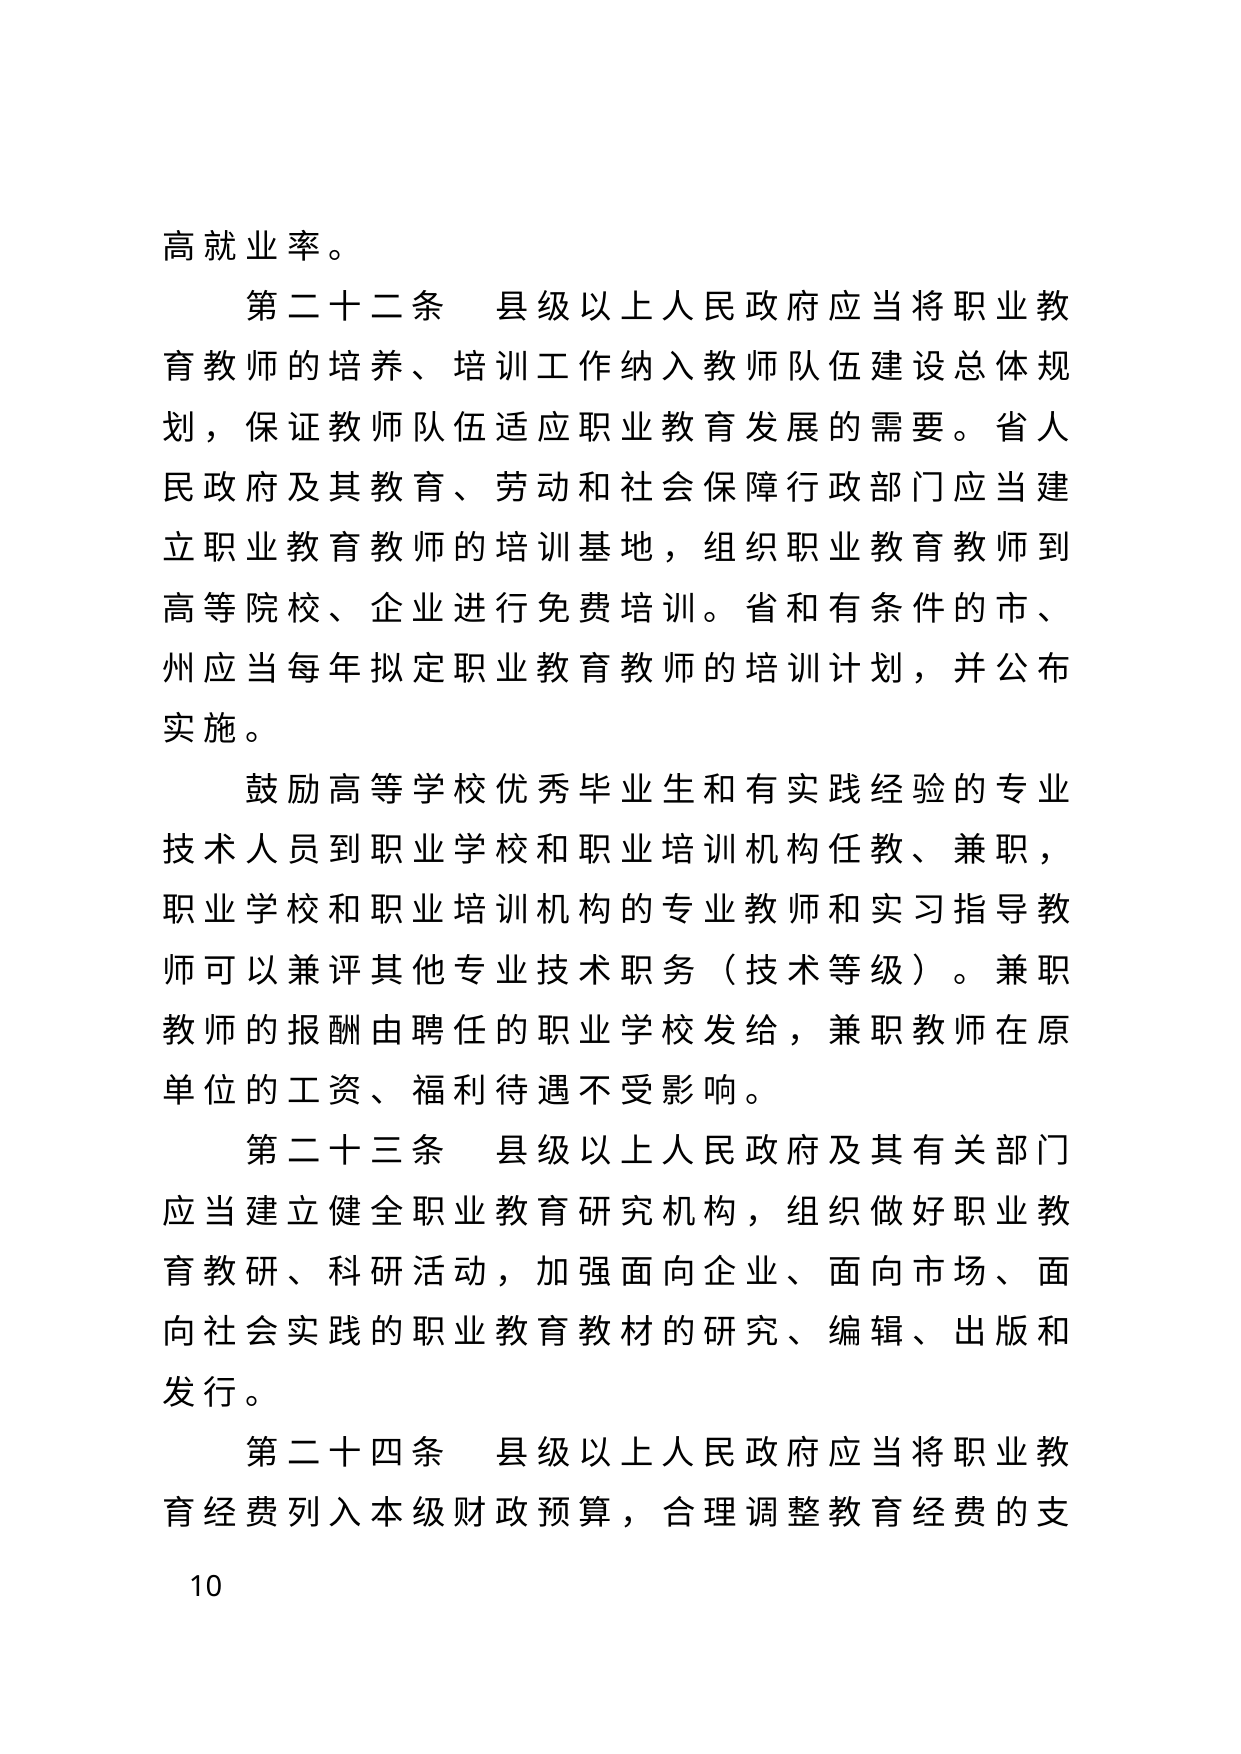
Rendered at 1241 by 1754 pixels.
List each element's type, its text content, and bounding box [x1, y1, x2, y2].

text 第二十三条 县级以上人民政府及其有关部门应当建立健全职业教育研究机构，组织做好职业教育教研、科研活动，加强面向企业、面向市场、面向社会实践的职业教育教材的研究、编辑、出版和发行。 [162, 1118, 1078, 1420]
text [162, 1420, 1078, 1540]
text 第二十二条 县级以上人民政府应当将职业教育教师的培养、培训工作纳入教师队伍建设总体规划，保证教师队伍适应职业教育发展的需要。省人民政府及其教育、劳动和社会保障行政部门应当建立职业教育教师的培训基地，组织职业教育教师到高等院校、企业进行免费培训。省和有条件的市、州应当每年拟定职业教育教师的培训计划，并公布实施。 [162, 274, 1078, 756]
text 鼓励高等学校优秀毕业生和有实践经验的专业技术人员到职业学校和职业培训机构任教、兼职，职业学校和职业培训机构的专业教师和实习指导教师可以兼评其他专业技术职务（技术等级）。兼职教师的报酬由聘任的职业学校发给，兼职教师在原单位的工资、福利待遇不受影响。 [162, 756, 1078, 1118]
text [162, 213, 1078, 274]
